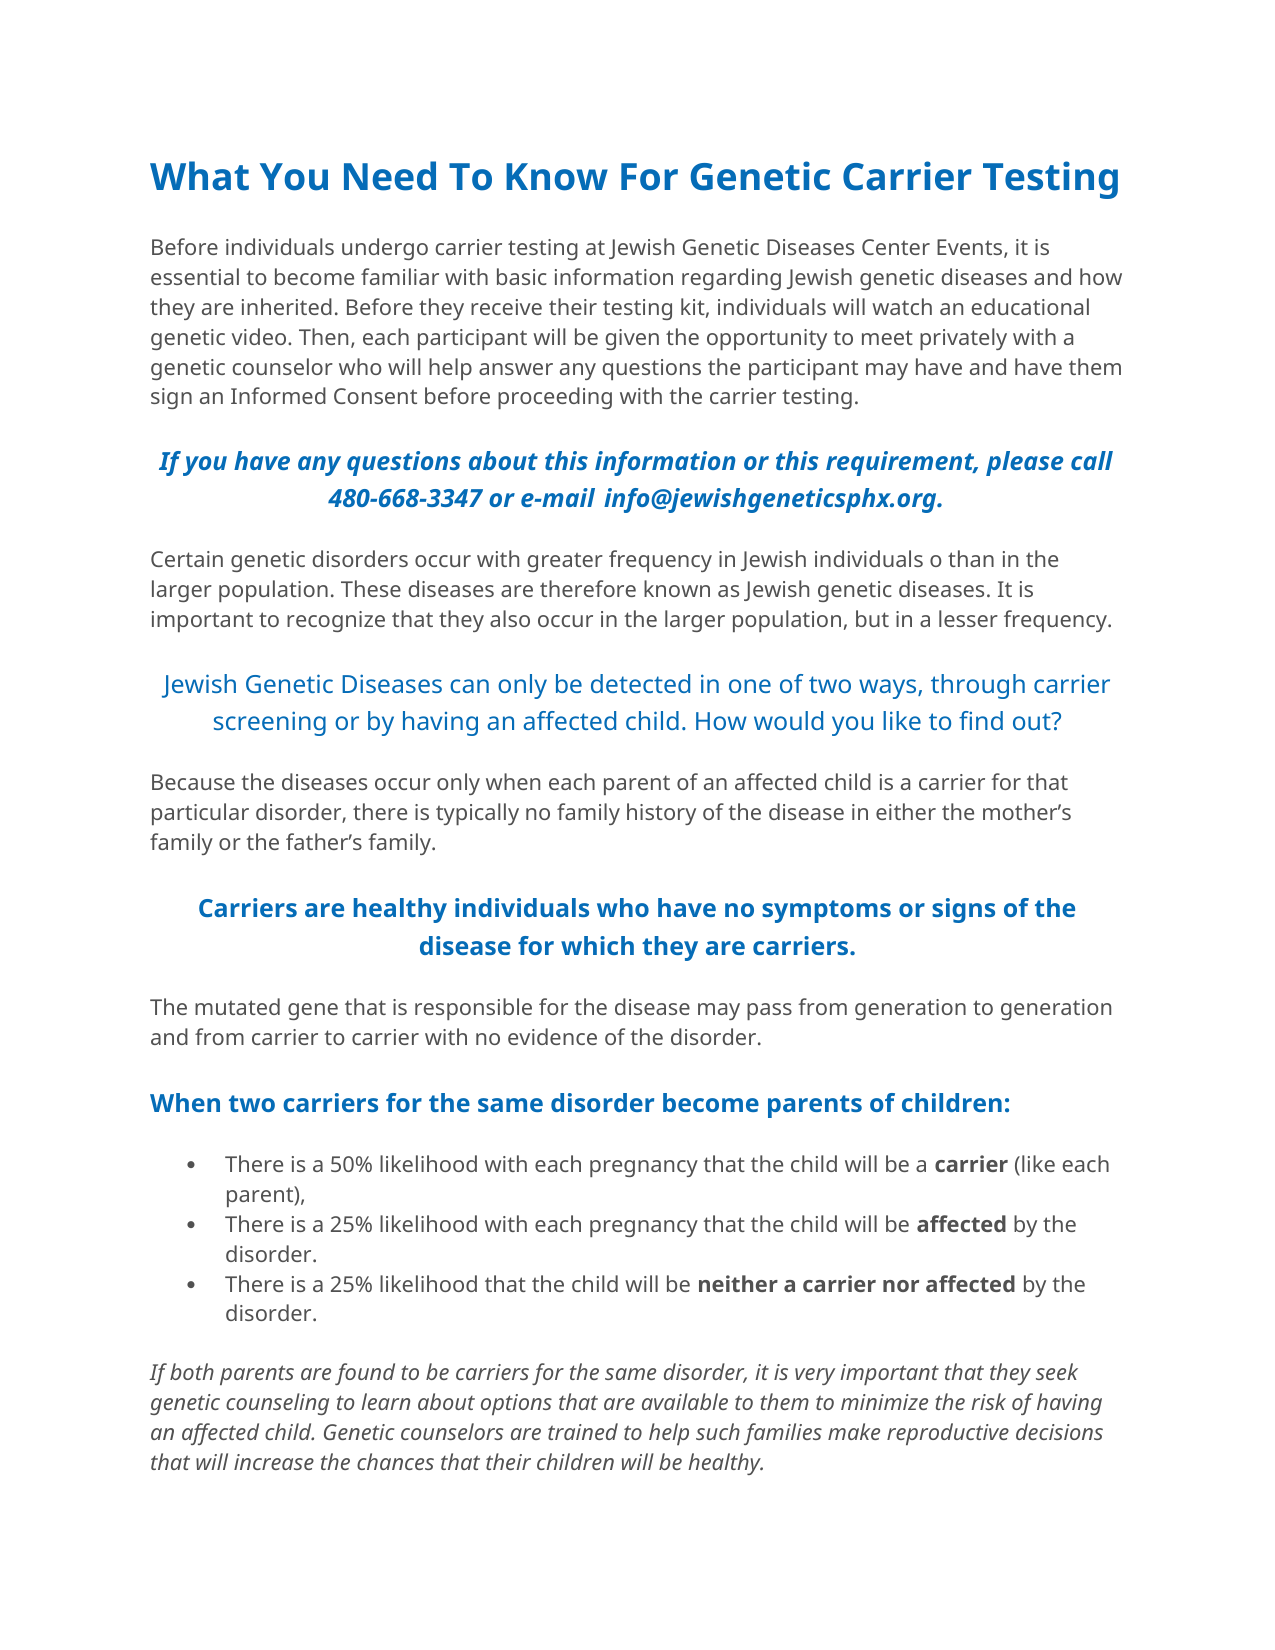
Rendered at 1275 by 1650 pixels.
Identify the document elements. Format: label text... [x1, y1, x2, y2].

list There is a 25% likelihood that the child will be neither a carrier nor affected by the disorder. [187, 1268, 1125, 1328]
text The mutated gene that is responsible for the disease may pass from generation to generation and from carrier to carrier with no evidence of the disorder. [150, 992, 1125, 1051]
text When two carriers for the same disorder become parents of children: [150, 1083, 1125, 1120]
list There is a 25% likelihood with each pregnancy that the child will be affected by the disorder. [187, 1209, 1125, 1268]
text If both parents are found to be carriers for the same disorder, it is very important that they seek genetic counseling to learn about options that are available to them to minimize the risk of having an affected child. Genetic counselors are trained to help such families make reproductive decisions that will increase the chances that their children will be healthy. [150, 1357, 1125, 1476]
text Carriers are healthy individuals who have no symptoms or signs of the disease for which they are carriers. [150, 888, 1125, 963]
list There is a 50% likelihood with each pregnancy that the child will be a carrier (like each parent), [187, 1149, 1125, 1209]
text Jewish Genetic Diseases can only be detected in one of two ways, through carrier screening or by having an affected child. How would you like to find out? [150, 663, 1125, 738]
text What You Need To Know For Genetic Carrier Testing [150, 150, 1125, 201]
text Because the diseases occur only when each parent of an affected child is a carrier for that particular disorder, there is typically no family history of the disease in either the mother’s family or the father’s family. [150, 767, 1125, 856]
text Before individuals undergo carrier testing at Jewish Genetic Diseases Center Events, it is essential to become familiar with basic information regarding Jewish genetic diseases and how they are inherited. Before they receive their testing kit, individuals will watch an educational genetic video. Then, each participant will be given the opportunity to meet privately with a genetic counselor who will help answer any questions the participant may have and have them sign an Informed Consent before proceeding with the carrier testing. [860, 232, 1125, 411]
text If you have any questions about this information or this requirement, please call 480-668-3347 or e-mail info@jewishgeneticsphx.org. [150, 440, 1125, 515]
